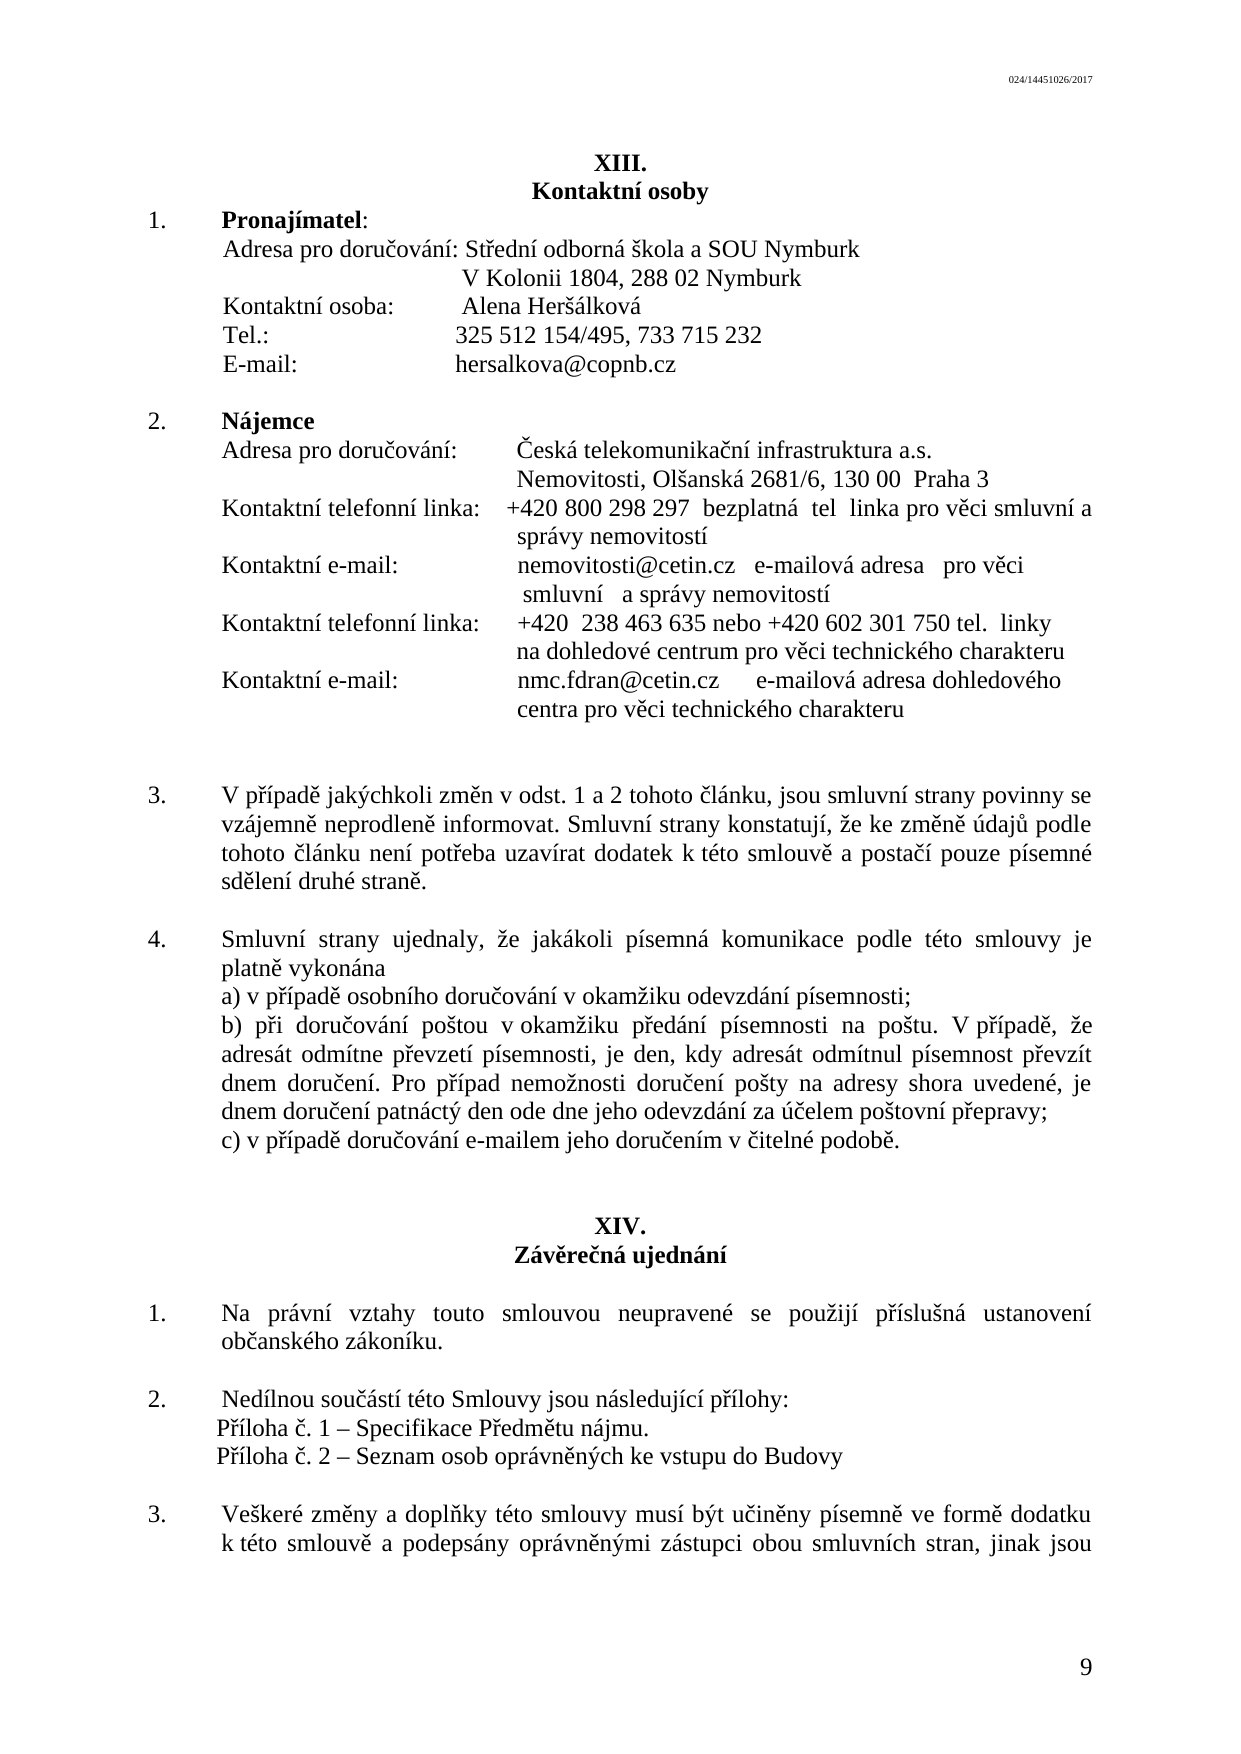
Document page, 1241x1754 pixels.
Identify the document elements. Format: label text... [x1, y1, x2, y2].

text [148, 1499, 1093, 1556]
text Kontaktní osoba: Alena Heršálková [223, 291, 1093, 320]
text 2. Nájemce [148, 406, 1093, 435]
text Kontaktní osoby [148, 176, 1093, 205]
text Kontaktní e-mail: nmc.fdran@cetin.cz e-mailová adresa dohledového centra pro věci technického charakteru [221, 665, 1093, 723]
text 3. V případě jakýchkoli změn v odst. 1 a 2 tohoto článku, jsou smluvní strany povinny se vzájemně neprodleně informovat. Smluvní strany konstatují, že ke změně údajů podle tohoto článku není potřeba uzavírat dodatek k této smlouvě a postačí pouze písemné sdělení druhé straně. [148, 780, 1093, 895]
text Příloha č. 1 – Specifikace Předmětu nájmu. [216, 1413, 1093, 1441]
text 2. Nedílnou součástí této Smlouvy jsou následující přílohy: [148, 1384, 1093, 1413]
text c) v případě doručování e-mailem jeho doručením v čitelné podobě. [148, 1125, 1093, 1154]
text E-mail: hersalkova@copnb.cz [223, 349, 1093, 378]
text Kontaktní telefonní linka: +420 800 298 297 bezplatná tel linka pro věci smluvní a správy nemovitostí [221, 493, 1093, 550]
text Nemovitosti, Olšanská 2681/6, 130 00 Praha 3 [148, 464, 1093, 493]
text Příloha č. 2 – Seznam osob oprávněných ke vstupu do Budovy [216, 1441, 1093, 1470]
text Kontaktní telefonní linka: +420 238 463 635 nebo +420 602 301 750 tel. linky [221, 608, 1093, 636]
text XIV. [148, 1211, 1093, 1240]
text Tel.: 325 512 154/495, 733 715 232 [223, 320, 1093, 349]
text Kontaktní e-mail: nemovitosti@cetin.cz e-mailová adresa pro věci smluvní a správy nemovitostí [221, 550, 1093, 608]
text Adresa pro doručování: Střední odborná škola a SOU Nymburk [223, 234, 1093, 263]
text b) při doručování poštou v okamžiku předání písemnosti na poštu. V případě, že adresát odmítne převzetí písemnosti, je den, kdy adresát odmítnul písemnost převzít dnem doručení. Pro případ nemožnosti doručení pošty na adresy shora uvedené, je dnem doručení patnáctý den ode dne jeho odevzdání za účelem poštovní přepravy; [221, 1010, 1093, 1125]
text XIII. [148, 148, 1093, 176]
text a) v případě osobního doručování v okamžiku odevzdání písemnosti; [148, 981, 1093, 1010]
text Adresa pro doručování: Česká telekomunikační infrastruktura a.s. [148, 435, 1093, 464]
text V Kolonii 1804, 288 02 Nymburk [223, 263, 1093, 291]
text 1. Na právní vztahy touto smlouvou neupravené se použijí příslušná ustanovení občanského zákoníku. [148, 1298, 1093, 1355]
text 4. Smluvní strany ujednaly, že jakákoli písemná komunikace podle této smlouvy je platně vykonána [148, 924, 1093, 981]
text na dohledové centrum pro věci technického charakteru [516, 636, 1093, 665]
text Závěrečná ujednání [148, 1240, 1093, 1269]
text 1. Pronajímatel: [148, 205, 1093, 234]
